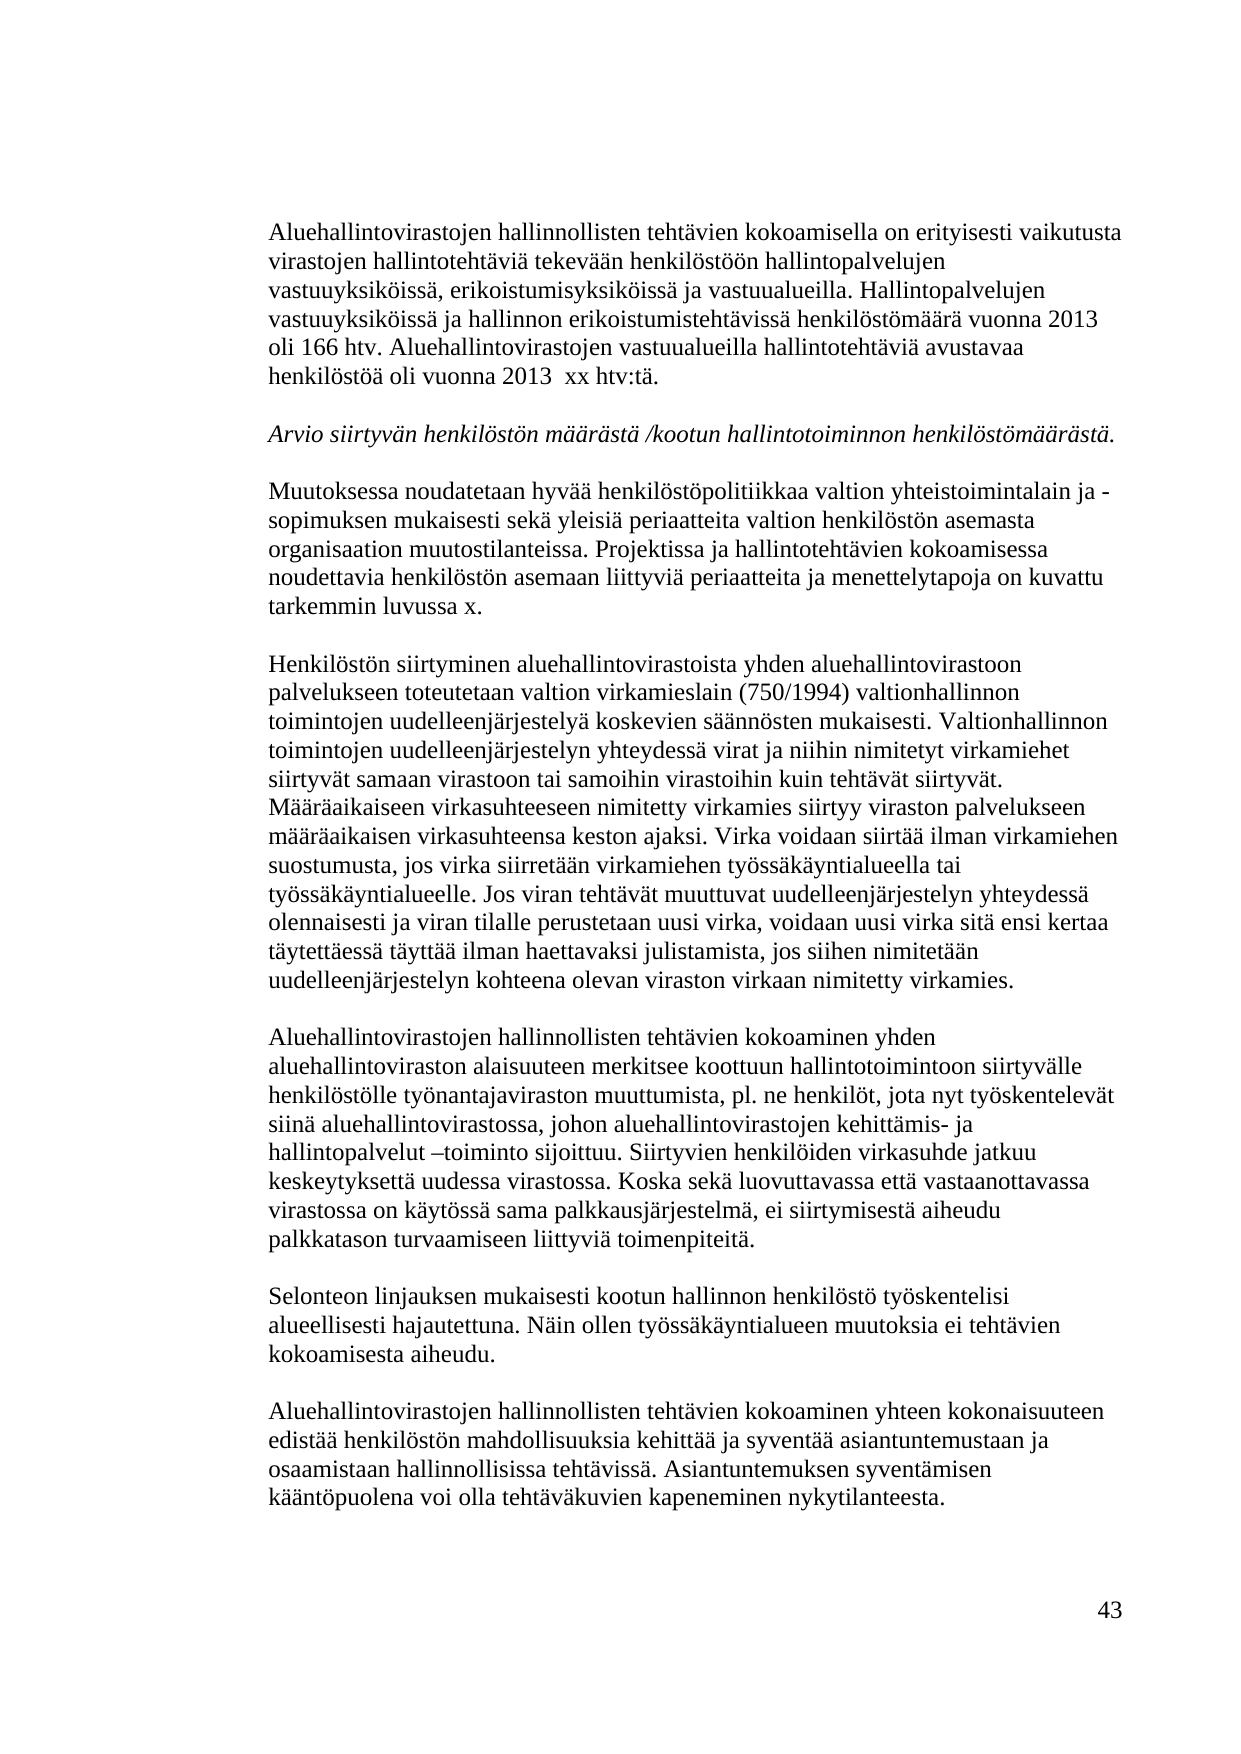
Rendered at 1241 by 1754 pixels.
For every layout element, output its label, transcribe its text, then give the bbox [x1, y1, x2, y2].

text Selonteon linjauksen mukaisesti kootun hallinnon henkilöstö työskentelisi alueellisesti hajautettuna. Näin ollen työssäkäyntialueen muutoksia ei tehtävien kokoamisesta aiheudu. [268, 1281, 1122, 1367]
text Aluehallintovirastojen hallinnollisten tehtävien kokoaminen yhteen kokonaisuuteen edistää henkilöstön mahdollisuuksia kehittää ja syventää asiantuntemustaan ja osaamistaan hallinnollisissa tehtävissä. Asiantuntemuksen syventämisen kääntöpuolena voi olla tehtäväkuvien kapeneminen nykytilanteesta. [268, 1396, 1122, 1511]
text Aluehallintovirastojen hallinnollisten tehtävien kokoaminen yhden aluehallintoviraston alaisuuteen merkitsee koottuun hallintotoimintoon siirtyvälle henkilöstölle työnantajaviraston muuttumista, pl. ne henkilöt, jota nyt työskentelevät siinä aluehallintovirastossa, johon aluehallintovirastojen kehittämis- ja hallintopalvelut –toiminto sijoittuu. Siirtyvien henkilöiden virkasuhde jatkuu keskeytyksettä uudessa virastossa. Koska sekä luovuttavassa että vastaanottavassa virastossa on käytössä sama palkkausjärjestelmä, ei siirtymisestä aiheudu palkkatason turvaamiseen liittyviä toimenpiteitä. [268, 1022, 1122, 1252]
text Muutoksessa noudatetaan hyvää henkilöstöpolitiikkaa valtion yhteistoimintalain ja -sopimuksen mukaisesti sekä yleisiä periaatteita valtion henkilöstön asemasta organisaation muutostilanteissa. Projektissa ja hallintotehtävien kokoamisessa noudettavia henkilöstön asemaan liittyviä periaatteita ja menettelytapoja on kuvattu tarkemmin luvussa x. [268, 476, 1122, 620]
text Aluehallintovirastojen hallinnollisten tehtävien kokoamisella on erityisesti vaikutusta virastojen hallintotehtäviä tekevään henkilöstöön hallintopalvelujen vastuuyksiköissä, erikoistumisyksiköissä ja vastuualueilla. Hallintopalvelujen vastuuyksiköissä ja hallinnon erikoistumistehtävissä henkilöstömäärä vuonna 2013 oli 166 htv. Aluehallintovirastojen vastuualueilla hallintotehtäviä avustavaa henkilöstöä oli vuonna 2013 xx htv:tä. [268, 217, 1122, 390]
text Arvio siirtyvän henkilöstön määrästä /kootun hallintotoiminnon henkilöstömäärästä. [268, 419, 1122, 447]
text Henkilöstön siirtyminen aluehallintovirastoista yhden aluehallintovirastoon palvelukseen toteutetaan valtion virkamieslain (750/1994) valtionhallinnon toimintojen uudelleenjärjestelyä koskevien säännösten mukaisesti. Valtionhallinnon toimintojen uudelleenjärjestelyn yhteydessä virat ja niihin nimitetyt virkamiehet siirtyvät samaan virastoon tai samoihin virastoihin kuin tehtävät siirtyvät. Määräaikaiseen virkasuhteeseen nimitetty virkamies siirtyy viraston palvelukseen määräaikaisen virkasuhteensa keston ajaksi. Virka voidaan siirtää ilman virkamiehen suostumusta, jos virka siirretään virkamiehen työssäkäyntialueella tai työssäkäyntialueelle. Jos viran tehtävät muuttuvat uudelleenjärjestelyn yhteydessä olennaisesti ja viran tilalle perustetaan uusi virka, voidaan uusi virka sitä ensi kertaa täytettäessä täyttää ilman haettavaksi julistamista, jos siihen nimitetään uudelleenjärjestelyn kohteena olevan viraston virkaan nimitetty virkamies. [268, 649, 1122, 994]
